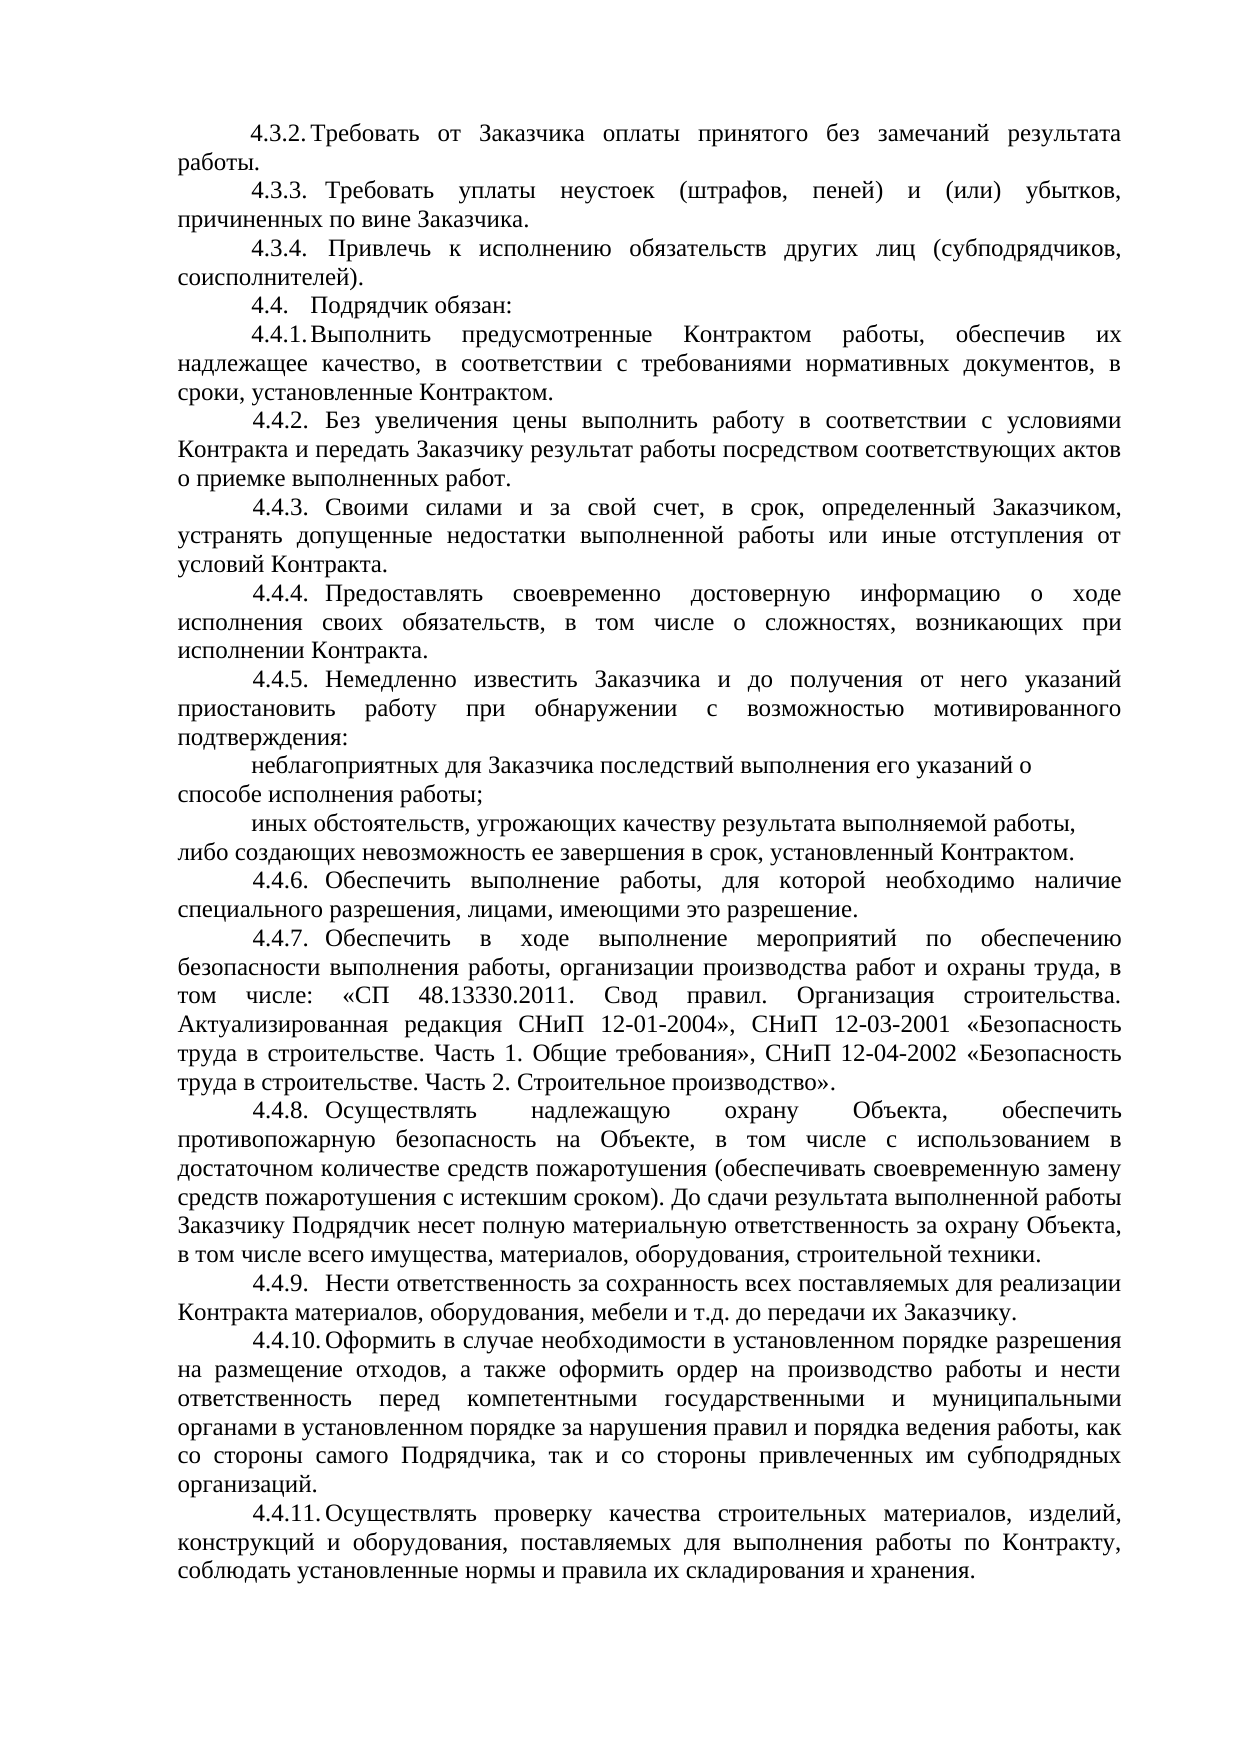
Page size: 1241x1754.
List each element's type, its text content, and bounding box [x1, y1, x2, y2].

list Требовать от Заказчика оплаты принятого без замечаний результата работы. [177, 118, 1122, 176]
list Привлечь к исполнению обязательств других лиц (субподрядчиков, соисполнителей). [177, 233, 1122, 291]
text неблагоприятных для Заказчика последствий выполнения его указаний о способе исполнения работы; [177, 751, 1122, 808]
list Обеспечить в ходе выполнение мероприятий по обеспечению безопасности выполнения работы, организации производства работ и охраны труда, в том числе: «СП 48.13330.2011. Свод правил. Организация строительства. Актуализированная редакция СНиП 12-01-2004», СНиП 12-03-2001 «Безопасность труда в строительстве. Часть 1. Общие требования», СНиП 12-04-2002 «Безопасность труда в строительстве. Часть 2. Строительное производство». [177, 923, 1122, 1096]
list Осуществлять проверку качества строительных материалов, изделий, конструкций и оборудования, поставляемых для выполнения работы по Контракту, соблюдать установленные нормы и правила их складирования и хранения. [177, 1498, 1122, 1584]
list Выполнить предусмотренные Контрактом работы, обеспечив их надлежащее качество, в соответствии с требованиями нормативных документов, в сроки, установленные Контрактом. [177, 319, 1122, 406]
list Предоставлять своевременно достоверную информацию о ходе исполнения своих обязательств, в том числе о сложностях, возникающих при исполнении Контракта. [177, 578, 1122, 664]
list Нести ответственность за сохранность всех поставляемых для реализации Контракта материалов, оборудования, мебели и т.д. до передачи их Заказчику. [177, 1268, 1122, 1326]
list Подрядчик обязан: [177, 291, 1122, 319]
list Обеспечить выполнение работы, для которой необходимо наличие специального разрешения, лицами, имеющими это разрешение. [177, 866, 1122, 923]
list Оформить в случае необходимости в установленном порядке разрешения на размещение отходов, а также оформить ордер на производство работы и нести ответственность перед компетентными государственными и муниципальными органами в установленном порядке за нарушения правил и порядка ведения работы, как со стороны самого Подрядчика, так и со стороны привлеченных им субподрядных организаций. [177, 1326, 1122, 1498]
list Требовать уплаты неустоек (штрафов, пеней) и (или) убытков, причиненных по вине Заказчика. [177, 176, 1122, 233]
list Немедленно известить Заказчика и до получения от него указаний приостановить работу при обнаружении с возможностью мотивированного подтверждения: [177, 664, 1122, 751]
list Своими силами и за свой счет, в срок, определенный Заказчиком, устранять допущенные недостатки выполненной работы или иные отступления от условий Контракта. [177, 492, 1122, 578]
list Без увеличения цены выполнить работу в соответствии с условиями Контракта и передать Заказчику результат работы посредством соответствующих актов о приемке выполненных работ. [177, 406, 1122, 492]
text иных обстоятельств, угрожающих качеству результата выполняемой работы, либо создающих невозможность ее завершения в срок, установленный Контрактом. [177, 808, 1122, 866]
list Осуществлять надлежащую охрану Объекта, обеспечить противопожарную безопасность на Объекте, в том числе с использованием в достаточном количестве средств пожаротушения (обеспечивать своевременную замену средств пожаротушения с истекшим сроком). До сдачи результата выполненной работы Заказчику Подрядчик несет полную материальную ответственность за охрану Объекта, в том числе всего имущества, материалов, оборудования, строительной техники. [177, 1096, 1122, 1268]
